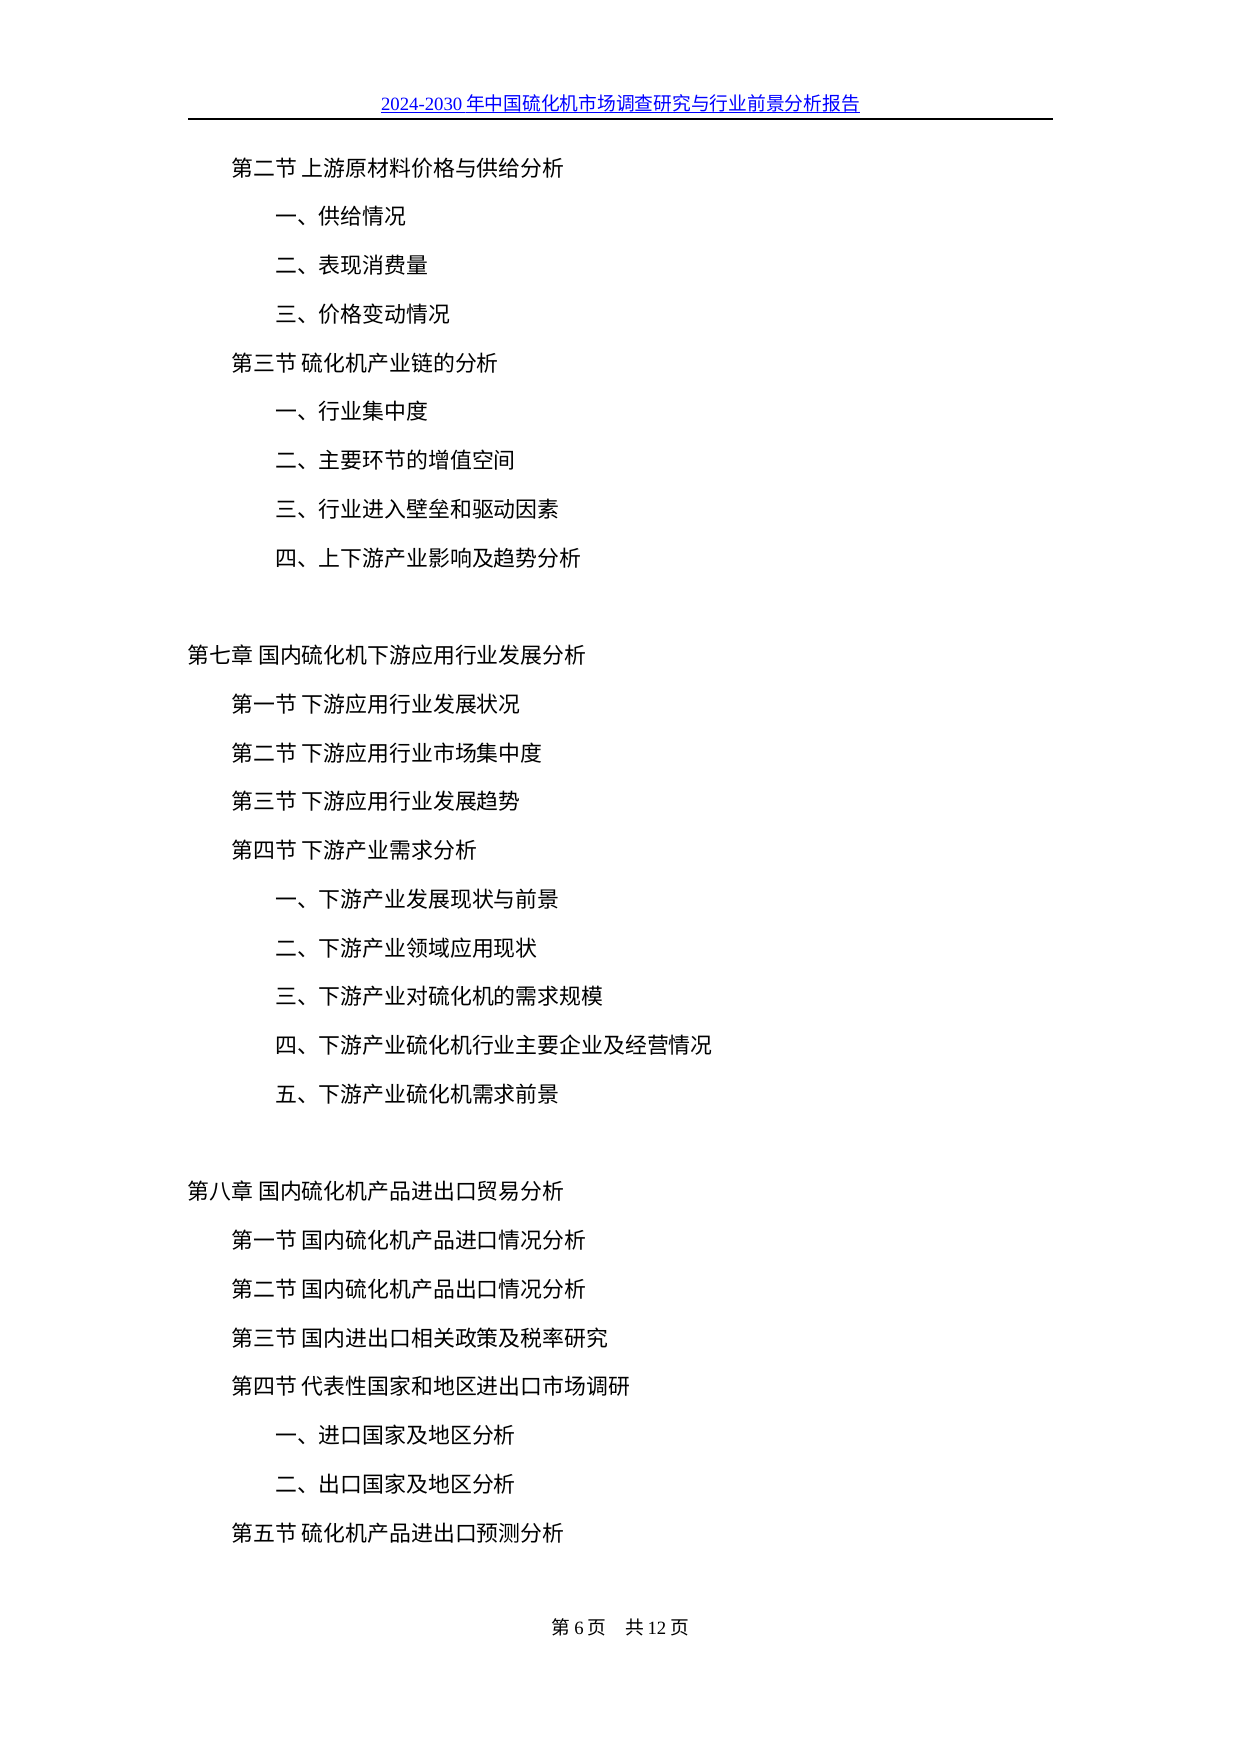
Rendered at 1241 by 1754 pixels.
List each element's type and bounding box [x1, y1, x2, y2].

text [187, 150, 1053, 1548]
